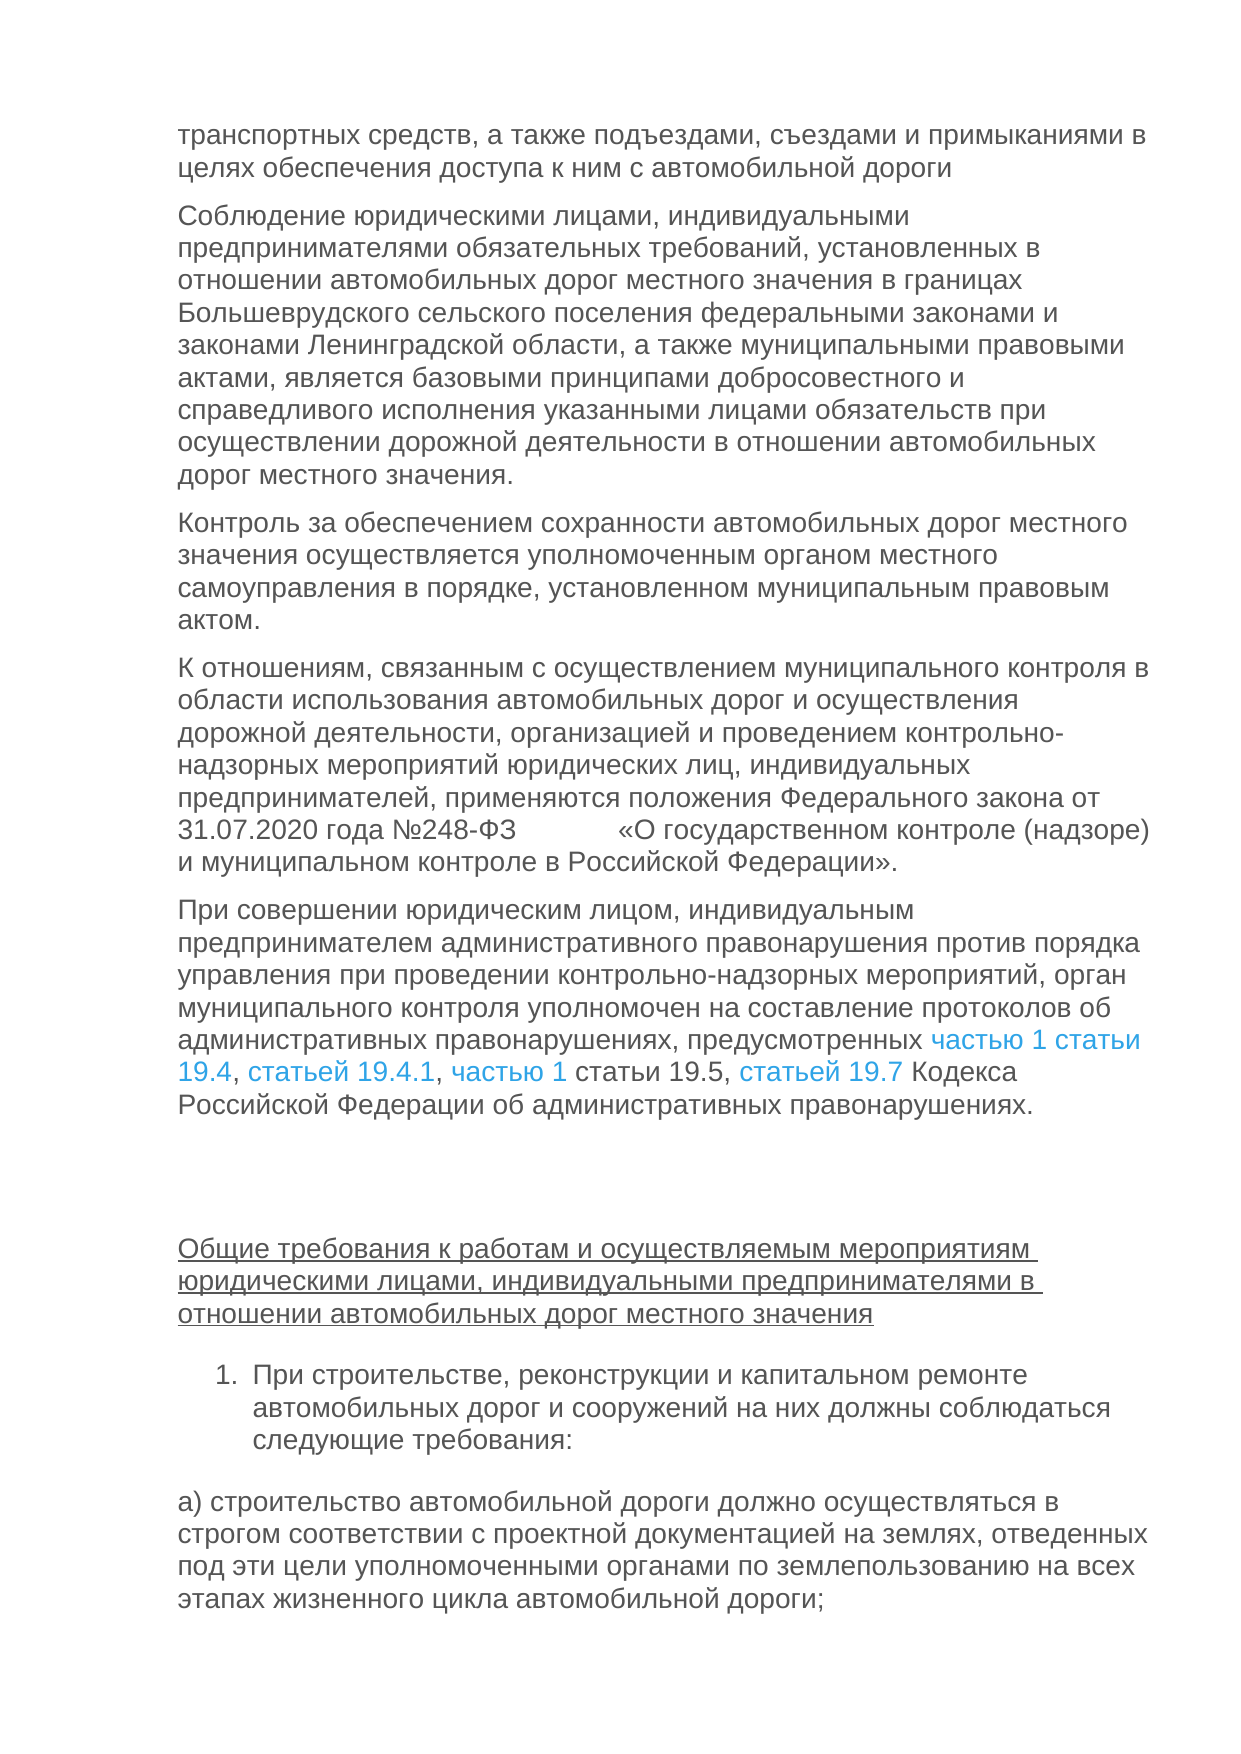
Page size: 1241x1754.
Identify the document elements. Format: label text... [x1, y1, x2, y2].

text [177, 118, 1152, 183]
text Соблюдение юридическими лицами, индивидуальными предпринимателями обязательных требований, установленных в отношении автомобильных дорог местного значения в границах Большеврудского сельского поселения федеральными законами и законами Ленинградской области, а также муниципальными правовыми актами, является базовыми принципами добросовестного и справедливого исполнения указанными лицами обязательств при осуществлении дорожной деятельности в отношении автомобильных дорог местного значения. [177, 198, 1152, 490]
text Контроль за обеспечением сохранности автомобильных дорог местного значения осуществляется уполномоченным органом местного самоуправления в порядке, установленном муниципальным правовым актом. [177, 506, 1152, 635]
text При совершении юридическим лицом, индивидуальным предпринимателем административного правонарушения против порядка управления при проведении контрольно-надзорных мероприятий, орган муниципального контроля уполномочен на составление протоколов об административных правонарушениях, предусмотренных частью 1 статьи 19.4, статьей 19.4.1, частью 1 статьи 19.5, статьей 19.7 Кодекса Российской Федерации об административных правонарушениях. [177, 893, 1152, 1120]
text К отношениям, связанным с осуществлением муниципального контроля в области использования автомобильных дорог и осуществления дорожной деятельности, организацией и проведением контрольно-надзорных мероприятий юридических лиц, индивидуальных предпринимателей, применяются положения Федерального закона от 31.07.2020 года №248-ФЗ «О государственном контроле (надзоре) и муниципальном контроле в Российской Федерации». [177, 651, 1152, 878]
list При строительстве, реконструкции и капитальном ремонте автомобильных дорог и сооружений на них должны соблюдаться следующие требования: [215, 1358, 1152, 1455]
text а) строительство автомобильной дороги должно осуществляться в строгом соответствии с проектной документацией на землях, отведенных под эти цели уполномоченными органами по землепользованию на всех этапах жизненного цикла автомобильной дороги; [177, 1484, 1152, 1614]
text Общие требования к работам и осуществляемым мероприятиям юридическими лицами, индивидуальными предпринимателями в отношении автомобильных дорог местного значения [177, 1232, 1152, 1329]
